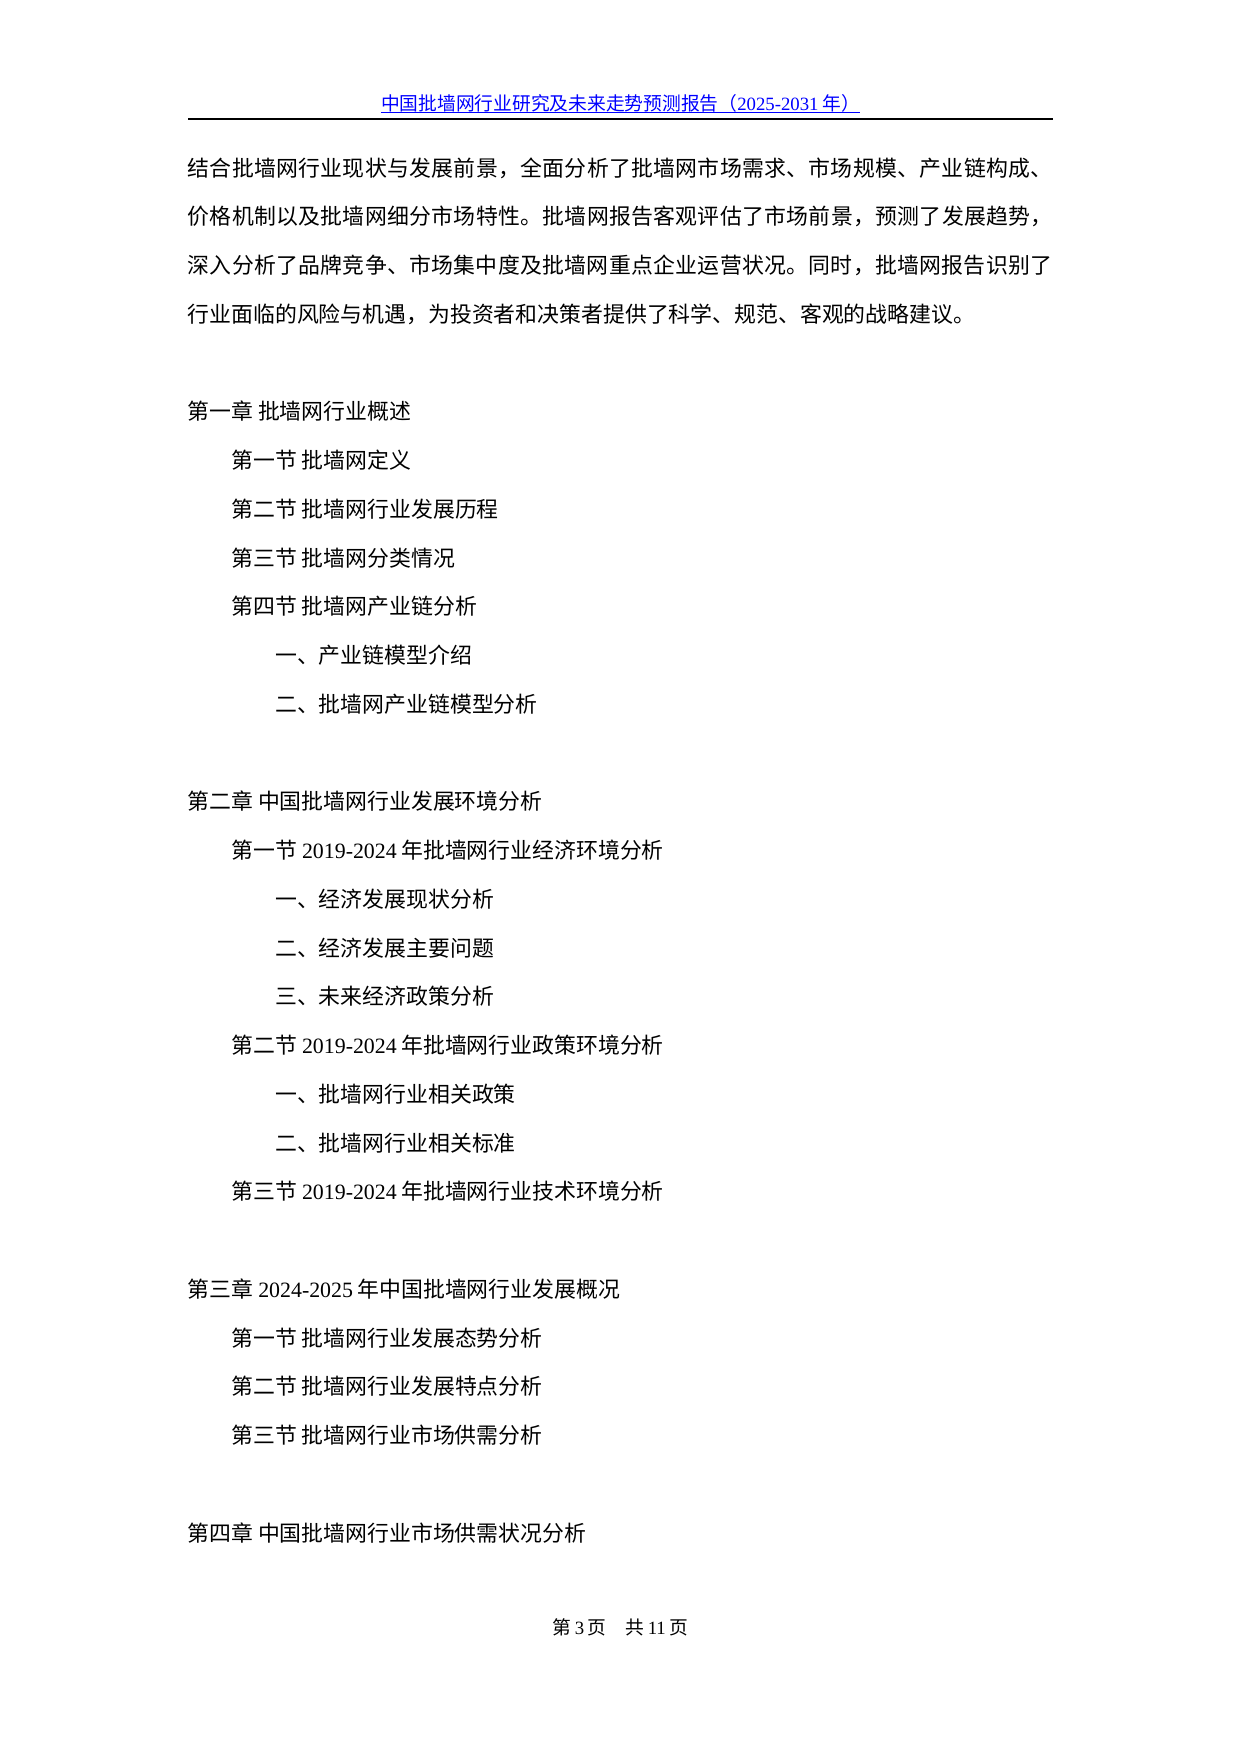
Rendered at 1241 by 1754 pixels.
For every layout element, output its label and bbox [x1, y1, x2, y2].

text [187, 150, 1053, 1548]
